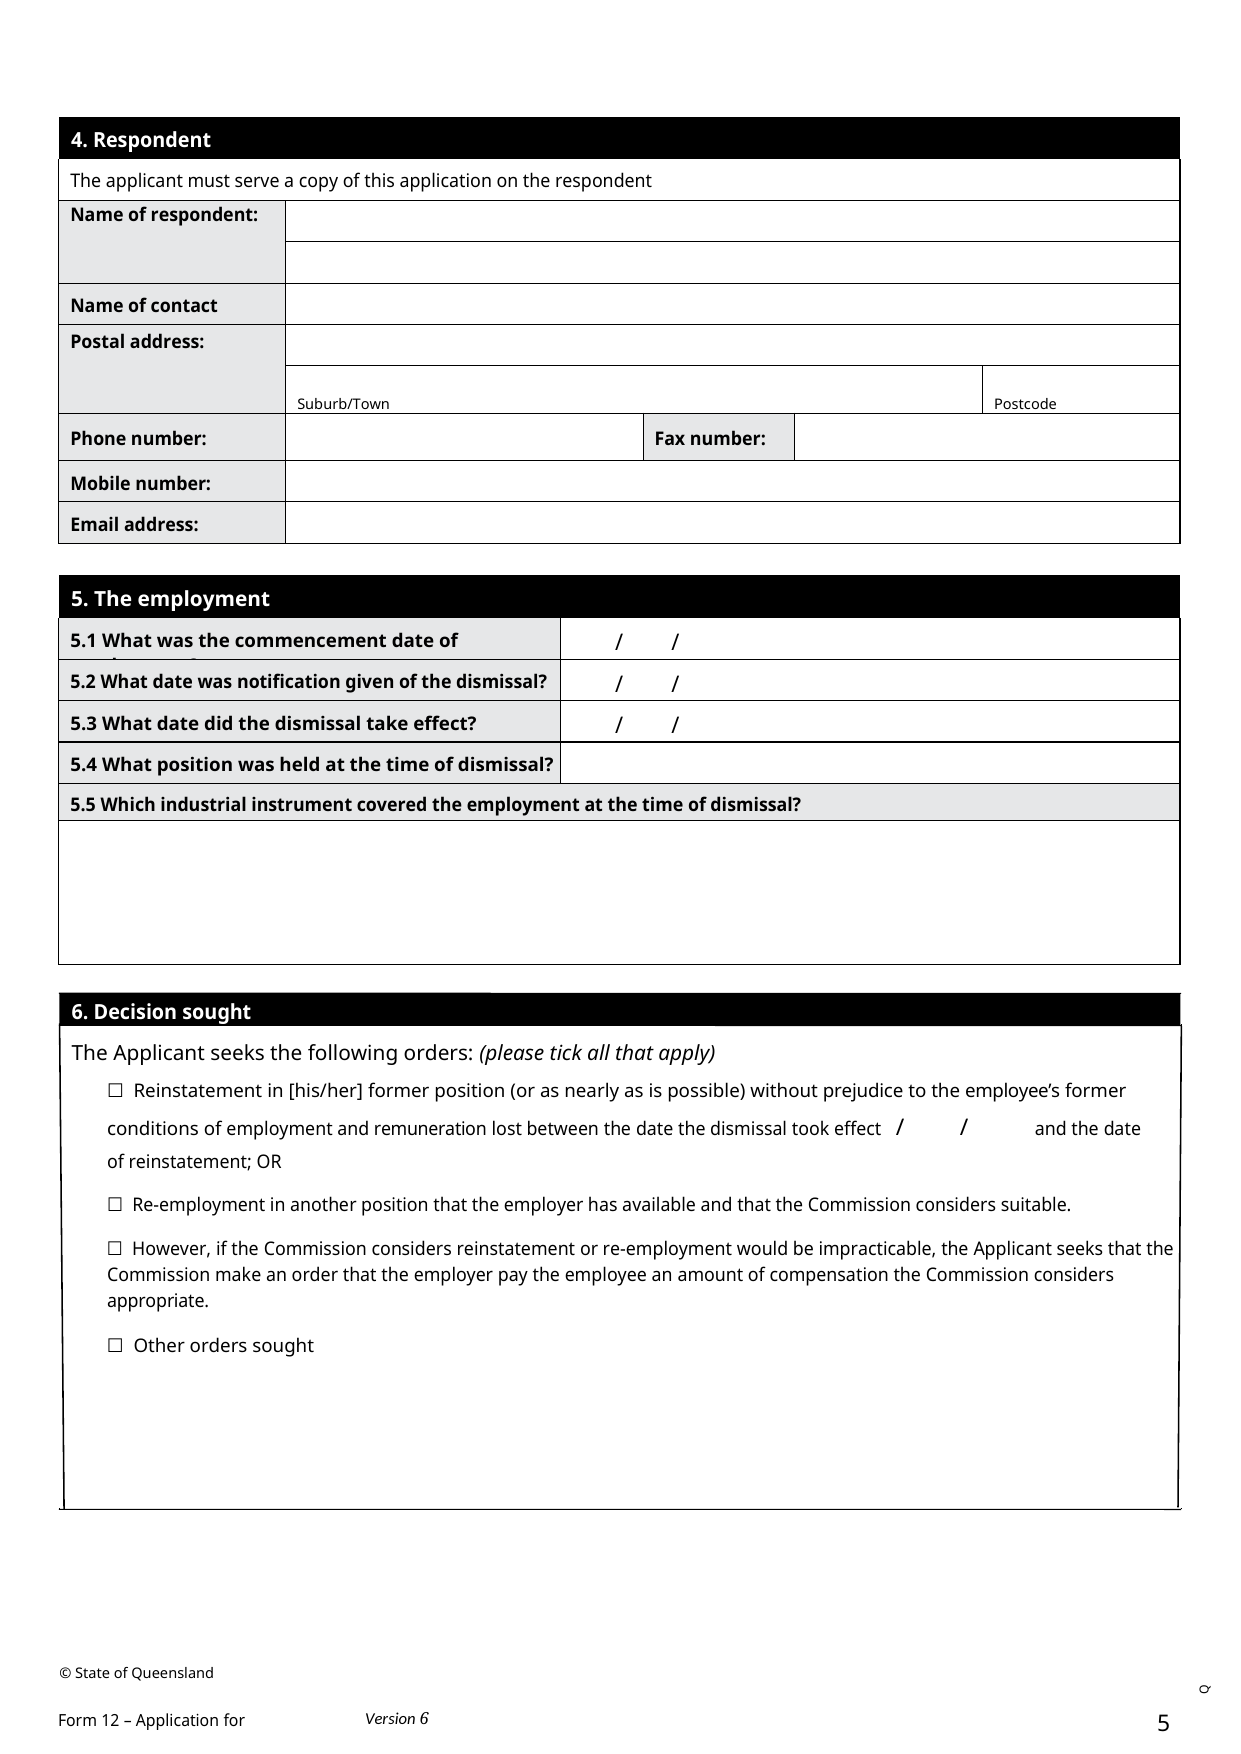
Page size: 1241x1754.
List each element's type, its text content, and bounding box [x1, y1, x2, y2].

table_cell Suburb/Town [286, 366, 982, 413]
table_header 4. Respondent [59, 117, 1180, 159]
table_cell Postcode [983, 366, 1179, 413]
table_cell Postal address: [59, 325, 285, 413]
table_cell Name of respondent: [59, 201, 285, 283]
table_cell Email address: [59, 502, 285, 543]
table_header 5. The employment [59, 575, 1180, 618]
table_cell [59, 821, 1179, 964]
table_cell 5.1 What was the commencement date of employment? [59, 618, 560, 659]
table_cell / / [561, 618, 1179, 659]
table_cell [286, 325, 1179, 365]
table_cell 5.5 Which industrial instrument covered the employment at the time of dismissal? [59, 784, 1179, 820]
table_cell [286, 414, 643, 460]
table_cell 5.3 What date did the dismissal take effect? [59, 701, 560, 741]
table_cell Name of contact person: [59, 284, 285, 324]
table_cell Phone number: [59, 414, 285, 460]
table_cell Mobile number: [59, 461, 285, 501]
table_cell Fax number: [644, 414, 794, 460]
table_cell [795, 414, 1179, 460]
table_cell 5.2 What date was notification given of the dismissal? [59, 660, 560, 700]
table_cell [561, 743, 1179, 783]
table_cell / / [561, 660, 1179, 700]
table_cell [286, 201, 1179, 241]
table_cell 5.4 What position was held at the time of dismissal? [59, 743, 560, 783]
table_cell [286, 461, 1179, 501]
table_cell The applicant must serve a copy of this application on the respondent [59, 159, 1179, 200]
table_cell [286, 284, 1179, 324]
table_cell [286, 242, 1179, 283]
table_cell [286, 502, 1179, 543]
table_cell / / [561, 701, 1179, 741]
